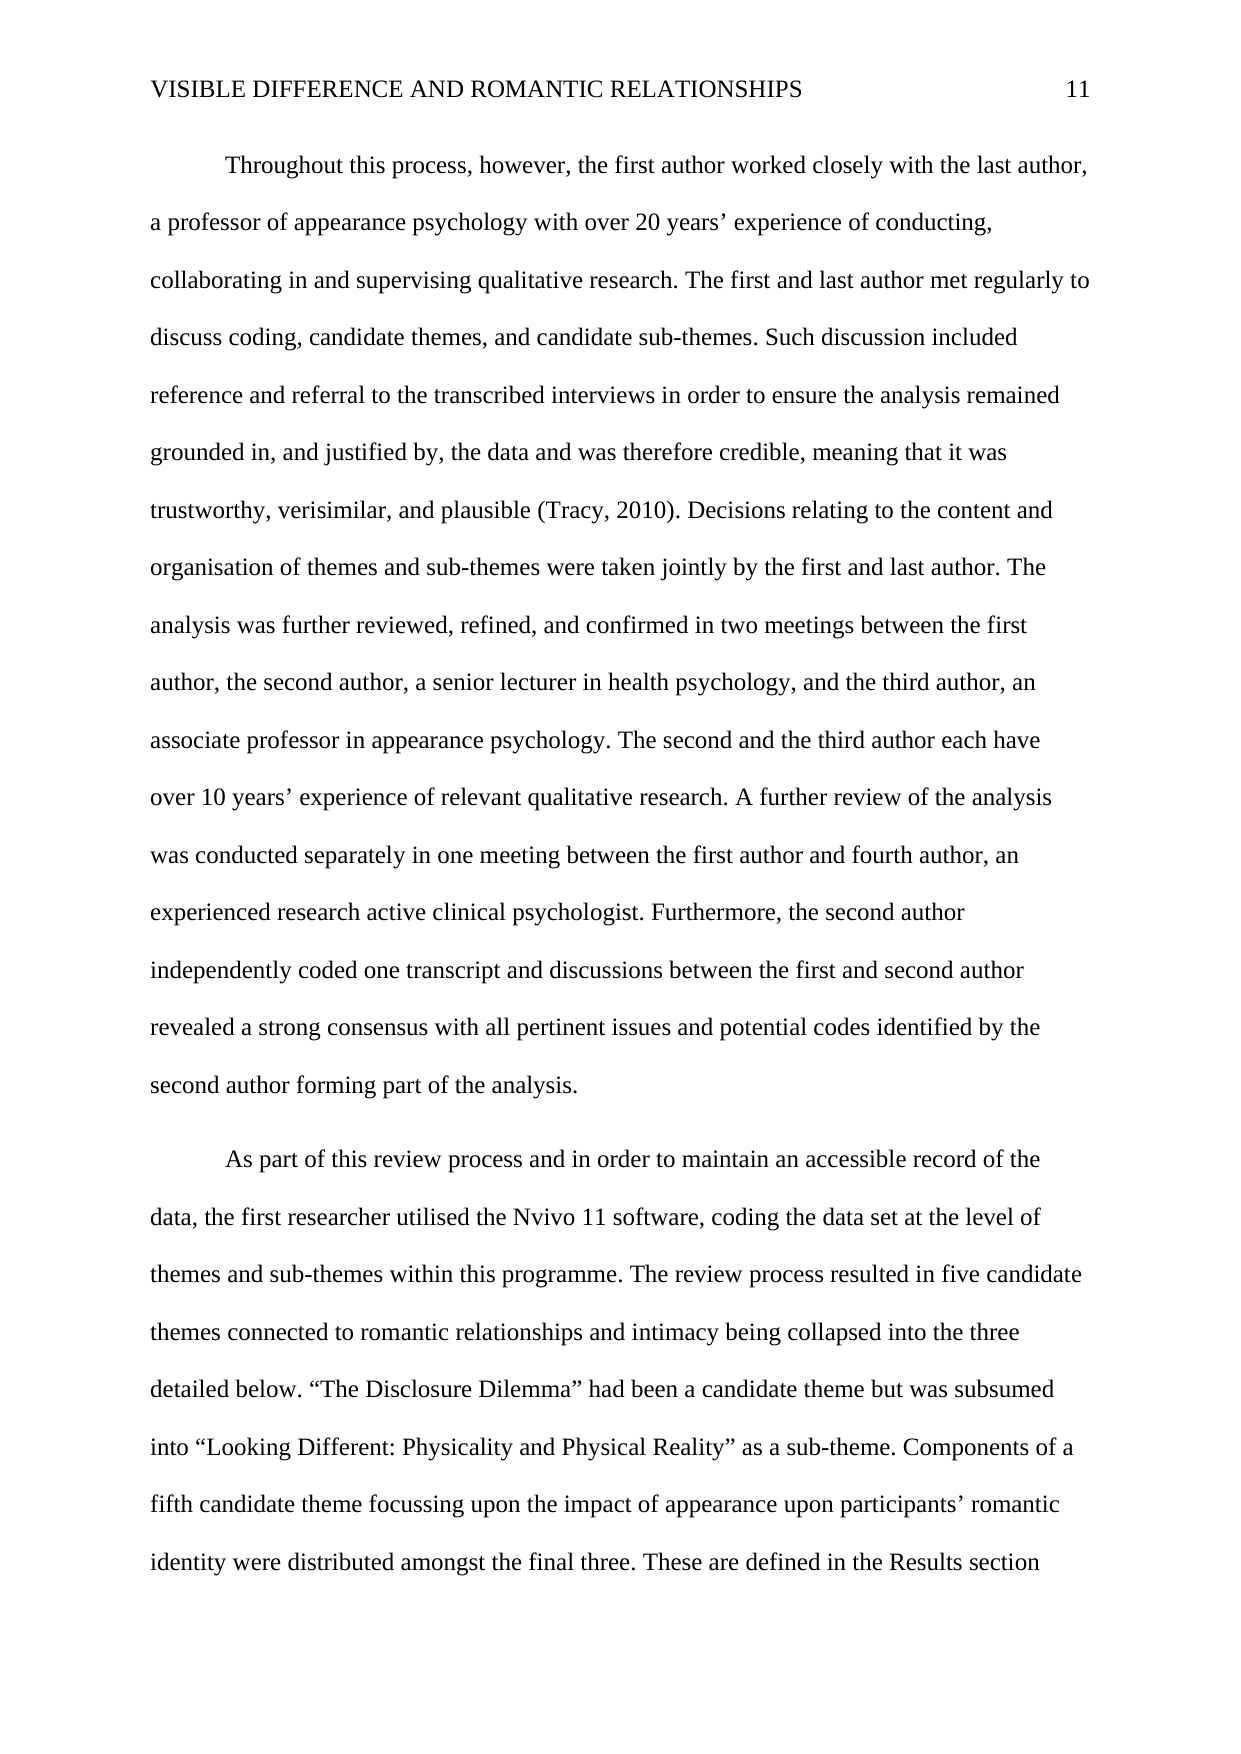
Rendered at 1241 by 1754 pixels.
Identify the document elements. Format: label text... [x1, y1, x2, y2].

text Throughout this process, however, the first author worked closely with the last author, a professor of appearance psychology with over 20 years’ experience of conducting, collaborating in and supervising qualitative research. The first and last author met regularly to discuss coding, candidate themes, and candidate sub-themes. Such discussion included reference and referral to the transcribed interviews in order to ensure the analysis remained grounded in, and justified by, the data and was therefore credible, meaning that it was trustworthy, verisimilar, and plausible (Tracy, 2010). Decisions relating to the content and organisation of themes and sub-themes were taken jointly by the first and last author. The analysis was further reviewed, refined, and confirmed in two meetings between the first author, the second author, a senior lecturer in health psychology, and the third author, an associate professor in appearance psychology. The second and the third author each have over 10 years’ experience of relevant qualitative research. A further review of the analysis was conducted separately in one meeting between the first author and fourth author, an experienced research active clinical psychologist. Furthermore, the second author independently coded one transcript and discussions between the first and second author revealed a strong consensus with all pertinent issues and potential codes identified by the second author forming part of the analysis. [150, 150, 1090, 1099]
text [150, 1144, 1090, 1575]
